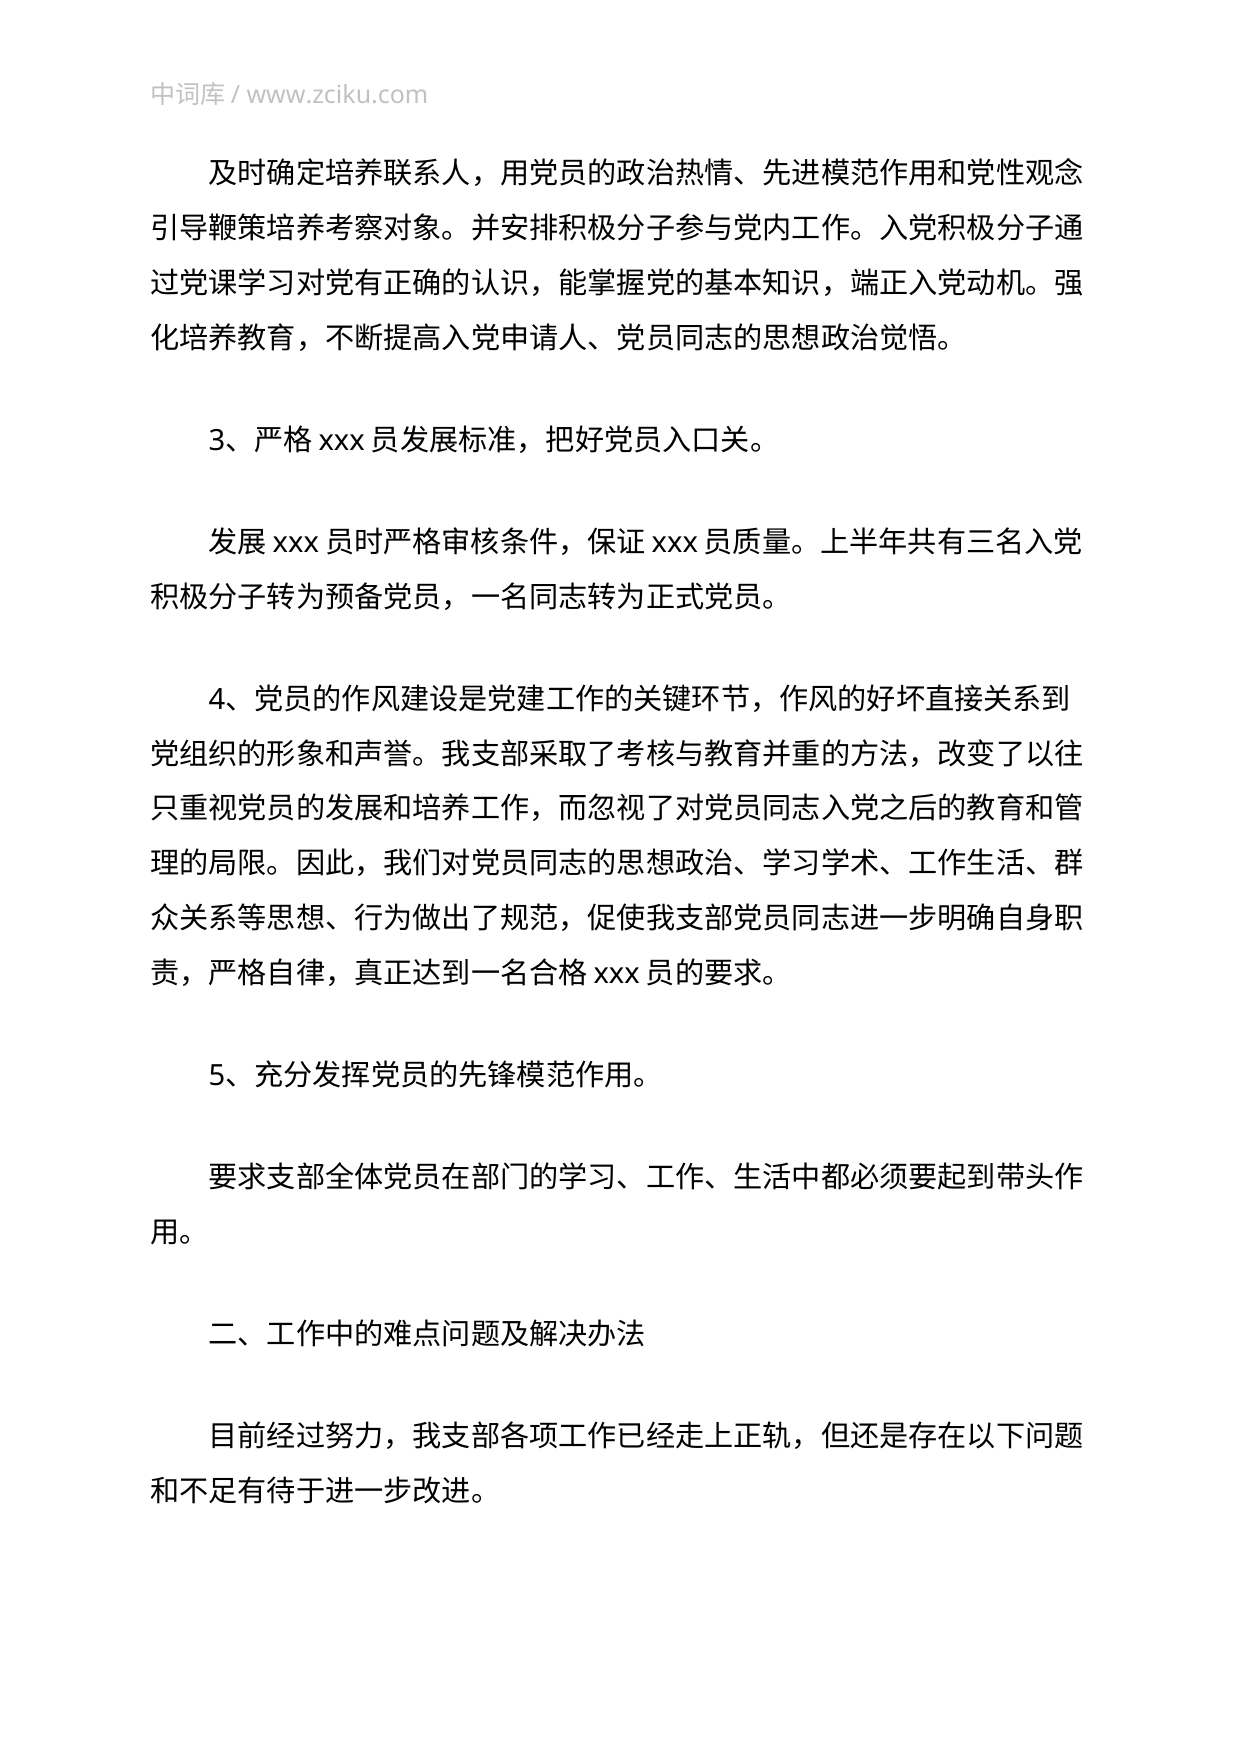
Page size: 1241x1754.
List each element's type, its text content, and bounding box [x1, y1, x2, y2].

text 3、严格xxx员发展标准，把好党员入口关。 [150, 416, 1090, 459]
text 5、充分发挥党员的先锋模范作用。 [150, 1052, 1090, 1094]
text 要求支部全体党员在部门的学习、工作、生活中都必须要起到带头作用。 [150, 1154, 1090, 1251]
text 及时确定培养联系人，用党员的政治热情、先进模范作用和党性观念引导鞭策培养考察对象。并安排积极分子参与党内工作。入党积极分子通过党课学习对党有正确的认识，能掌握党的基本知识，端正入党动机。强化培养教育，不断提高入党申请人、党员同志的思想政治觉悟。 [150, 150, 1090, 357]
text 二、工作中的难点问题及解决办法 [150, 1310, 1090, 1353]
text 目前经过努力，我支部各项工作已经走上正轨，但还是存在以下问题和不足有待于进一步改进。 [150, 1412, 1090, 1509]
text 发展xxx员时严格审核条件，保证xxx员质量。上半年共有三名入党积极分子转为预备党员，一名同志转为正式党员。 [150, 518, 1090, 616]
text 4、党员的作风建设是党建工作的关键环节，作风的好坏直接关系到党组织的形象和声誉。我支部采取了考核与教育并重的方法，改变了以往只重视党员的发展和培养工作，而忽视了对党员同志入党之后的教育和管理的局限。因此，我们对党员同志的思想政治、学习学术、工作生活、群众关系等思想、行为做出了规范，促使我支部党员同志进一步明确自身职责，严格自律，真正达到一名合格xxx员的要求。 [150, 675, 1090, 992]
